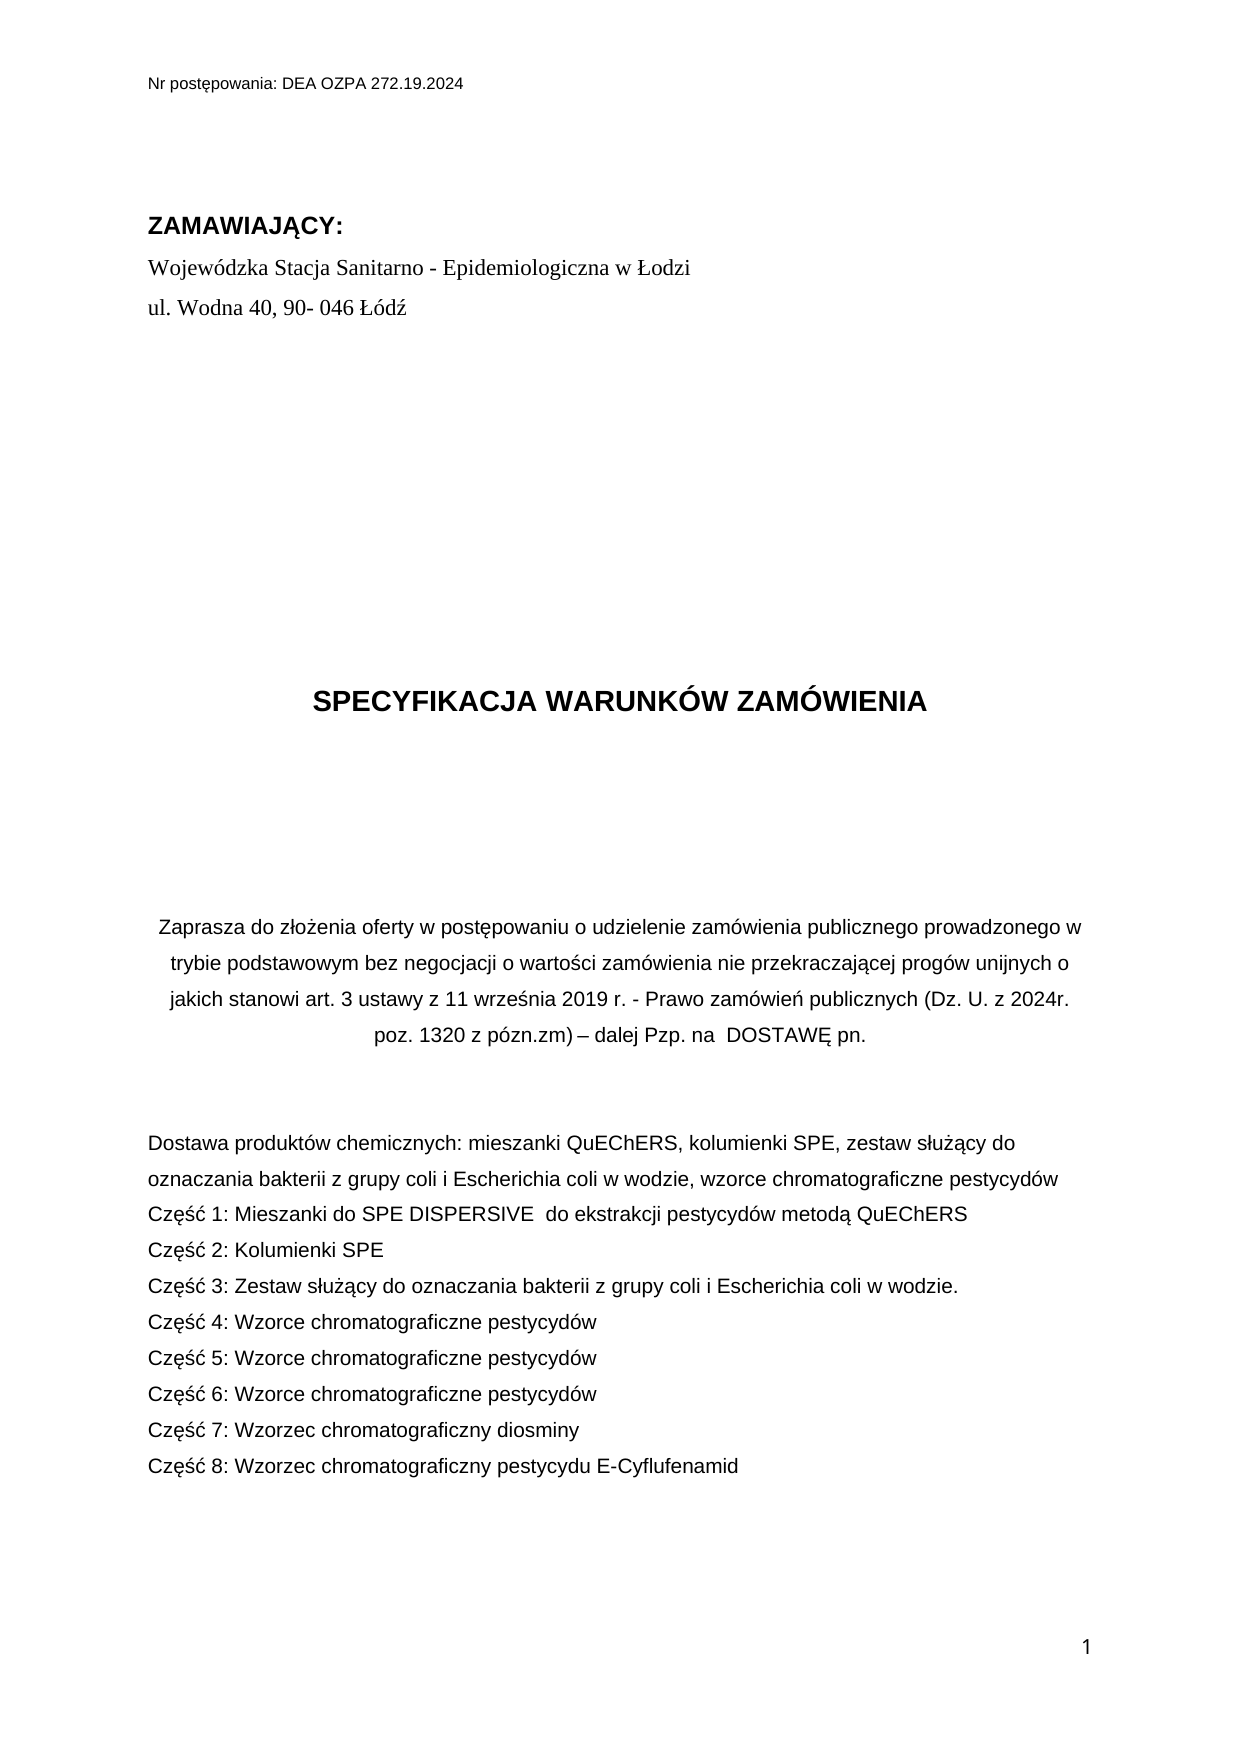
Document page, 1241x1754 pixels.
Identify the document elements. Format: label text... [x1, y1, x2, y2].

text zAMAWIAJĄCY: [148, 211, 1092, 240]
text Część 1: Mieszanki do SPE DISPERSIVE do ekstrakcji pestycydów metodą QuEChERS [148, 1202, 1092, 1226]
text Część 2: Kolumienki SPE [148, 1238, 1092, 1262]
text Część 7: Wzorzec chromatograficzny diosminy [148, 1418, 1092, 1442]
text specyfikacja warunków zamówienia [148, 684, 1092, 717]
text Zaprasza do złożenia oferty w postępowaniu o udzielenie zamówienia publicznego prowadzonego w trybie podstawowym bez negocjacji o wartości zamówienia nie przekraczającej progów unijnych o jakich stanowi art. 3 ustawy z 11 września 2019 r. - Prawo zamówień publicznych (Dz. U. z 2024r. poz. 1320 z pózn.zm) – dalej Pzp. na DOSTAWĘ pn. [148, 915, 1092, 1047]
text Wojewódzka Stacja Sanitarno - Epidemiologiczna w Łodzi [148, 254, 1078, 280]
text Część 4: Wzorce chromatograficzne pestycydów [148, 1310, 1092, 1334]
text Część 3: Zestaw służący do oznaczania bakterii z grupy coli i Escherichia coli w wodzie. [148, 1274, 1092, 1298]
text Część 5: Wzorce chromatograficzne pestycydów [148, 1346, 1092, 1370]
text ul. Wodna 40, 90- 046 Łódź [148, 293, 1078, 320]
text Część 8: Wzorzec chromatograficzny pestycydu E-Cyflufenamid [148, 1454, 1092, 1478]
text Część 6: Wzorce chromatograficzne pestycydów [148, 1382, 1092, 1406]
text Dostawa produktów chemicznych: mieszanki QuEChERS, kolumienki SPE, zestaw służący do oznaczania bakterii z grupy coli i Escherichia coli w wodzie, wzorce chromatograficzne pestycydów [148, 1130, 1092, 1190]
